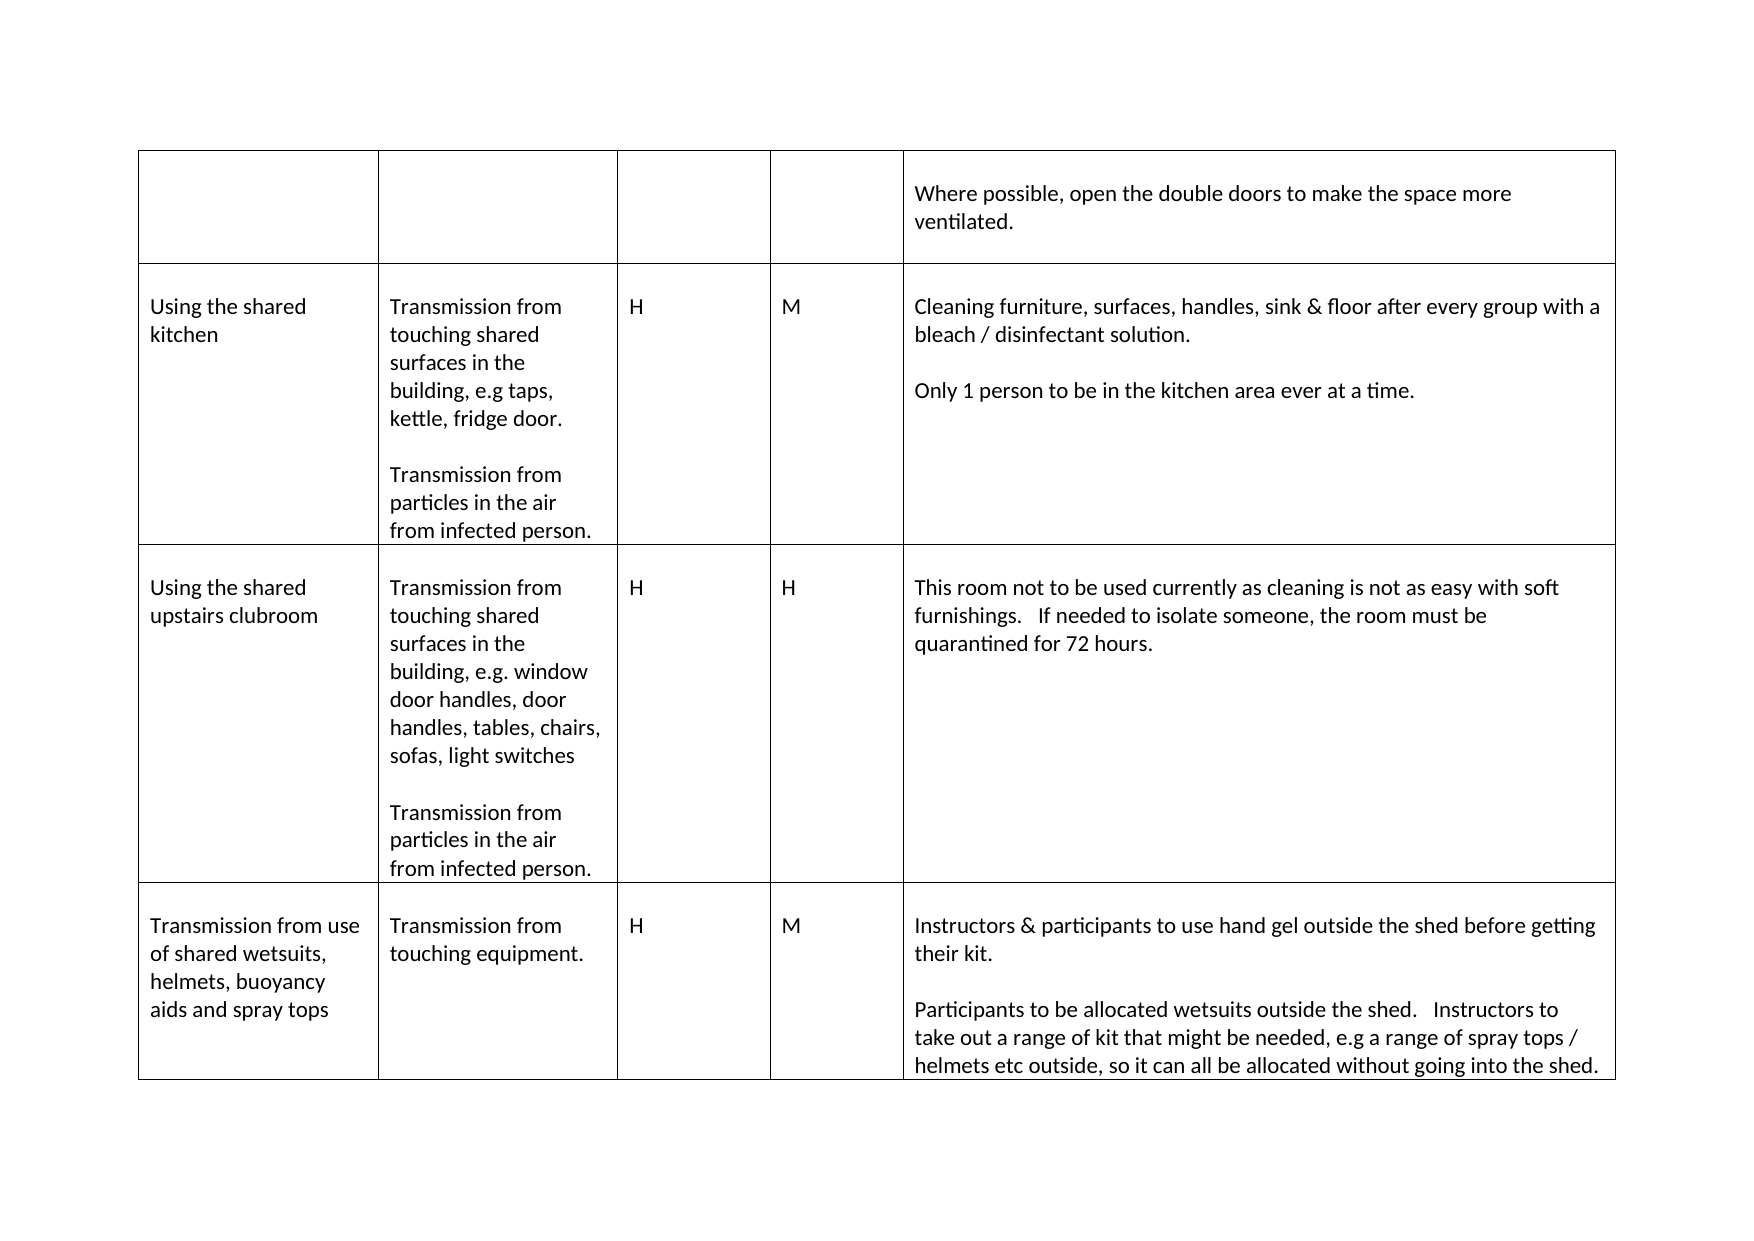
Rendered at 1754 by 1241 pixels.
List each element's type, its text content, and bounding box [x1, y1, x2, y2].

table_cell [379, 883, 617, 1079]
table_cell Transmission from touching shared surfaces in the building, e.g. window door handles, door handles, tables, chairs, sofas, light switches Transmission from particles in the air from infected person. [379, 545, 617, 882]
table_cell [379, 151, 617, 263]
table_cell Cleaning furniture, surfaces, handles, sink & floor after every group with a bleach / disinfectant solution. Only 1 person to be in the kitchen area ever at a time. [904, 264, 1615, 544]
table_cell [904, 883, 1615, 1079]
table_cell H [771, 545, 903, 882]
table_cell M [771, 151, 903, 263]
table_cell M [771, 883, 903, 1079]
table_cell M [771, 264, 903, 544]
table_cell H [618, 151, 770, 263]
table_cell H [618, 545, 770, 882]
table_cell Transmission from touching shared surfaces in the building, e.g taps, kettle, fridge door. Transmission from particles in the air from infected person. [379, 264, 617, 544]
table_cell This room not to be used currently as cleaning is not as easy with soft furnishings. If needed to isolate someone, the room must be quarantined for 72 hours. [904, 545, 1615, 882]
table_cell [139, 151, 378, 263]
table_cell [904, 151, 1615, 263]
table_cell Using the shared kitchen [139, 264, 378, 544]
table_cell H [618, 883, 770, 1079]
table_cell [139, 883, 378, 1079]
table_cell H [618, 264, 770, 544]
table_cell Using the shared upstairs clubroom [139, 545, 378, 882]
